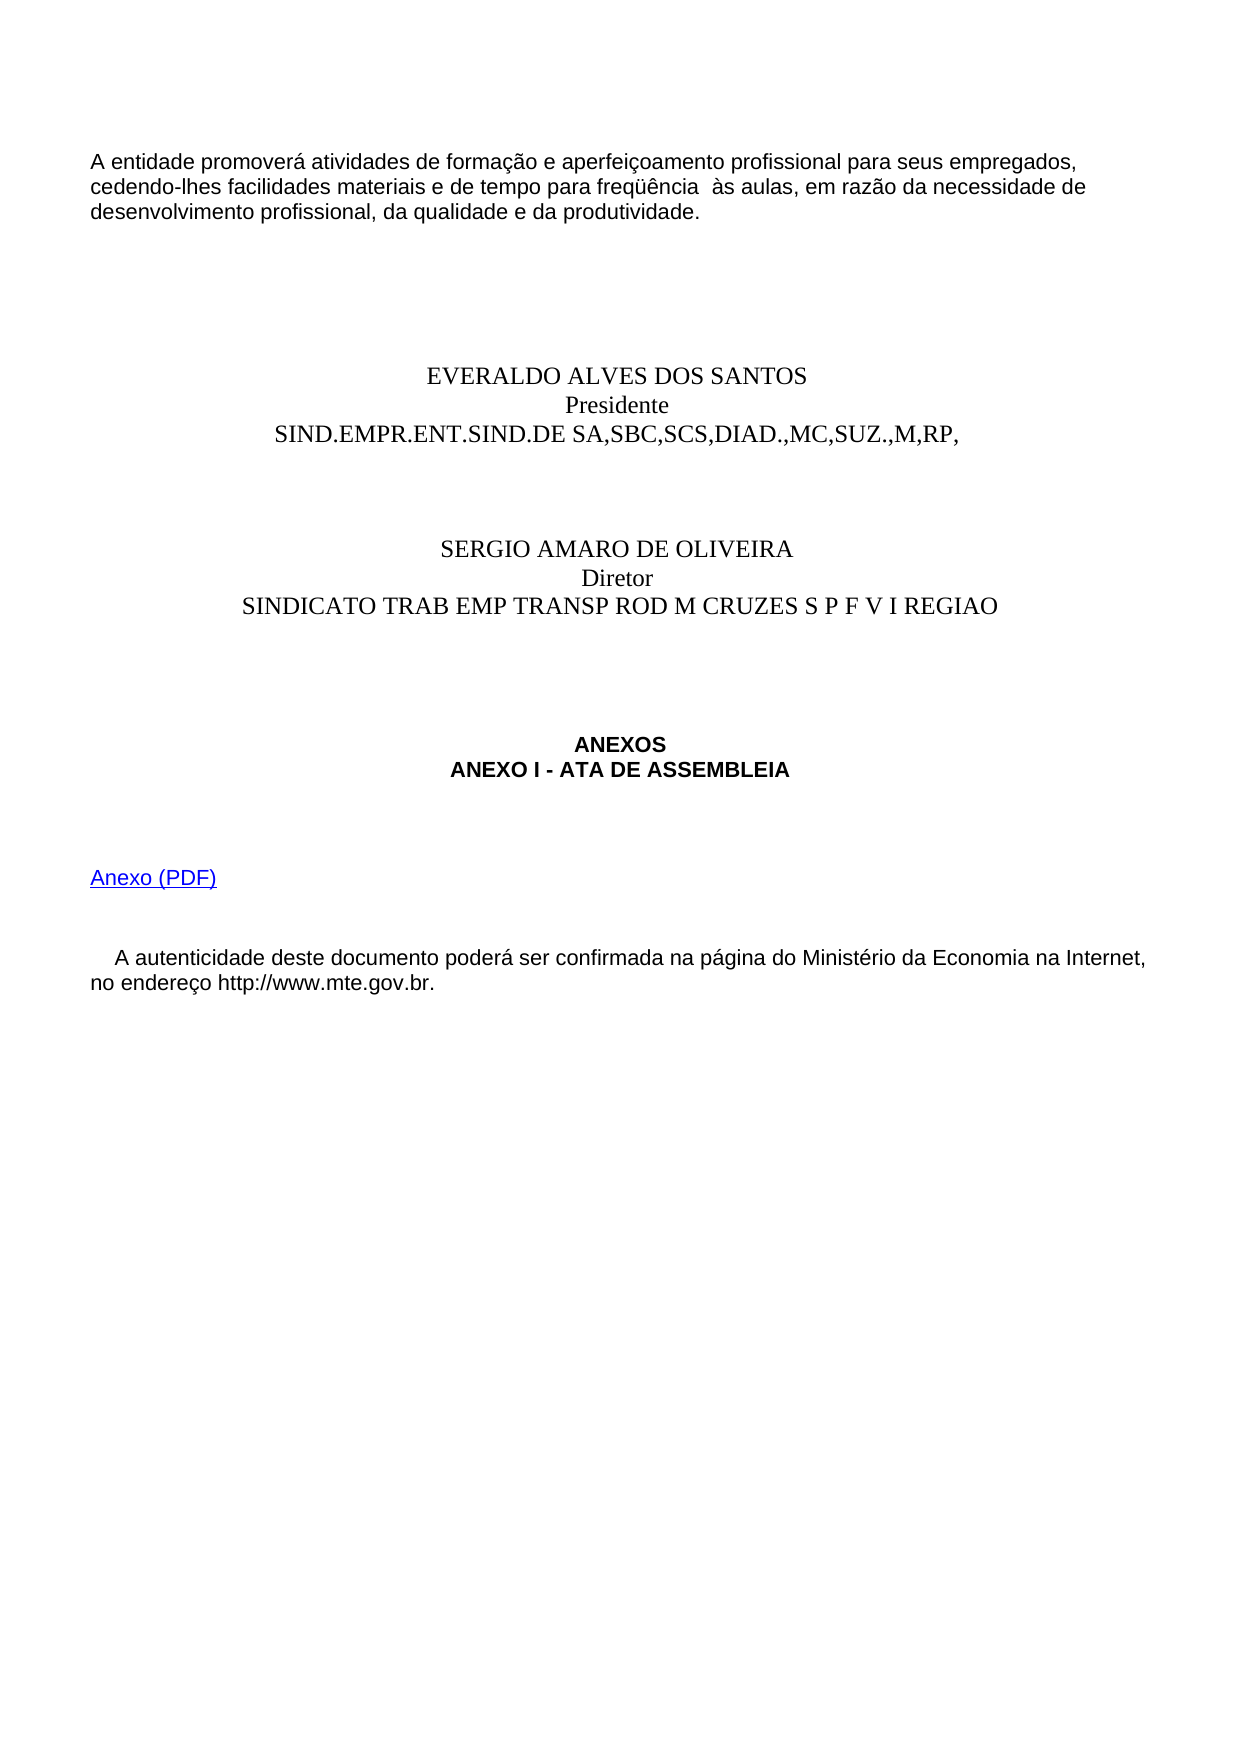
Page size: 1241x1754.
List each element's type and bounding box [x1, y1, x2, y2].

table_header [89, 118, 1152, 997]
